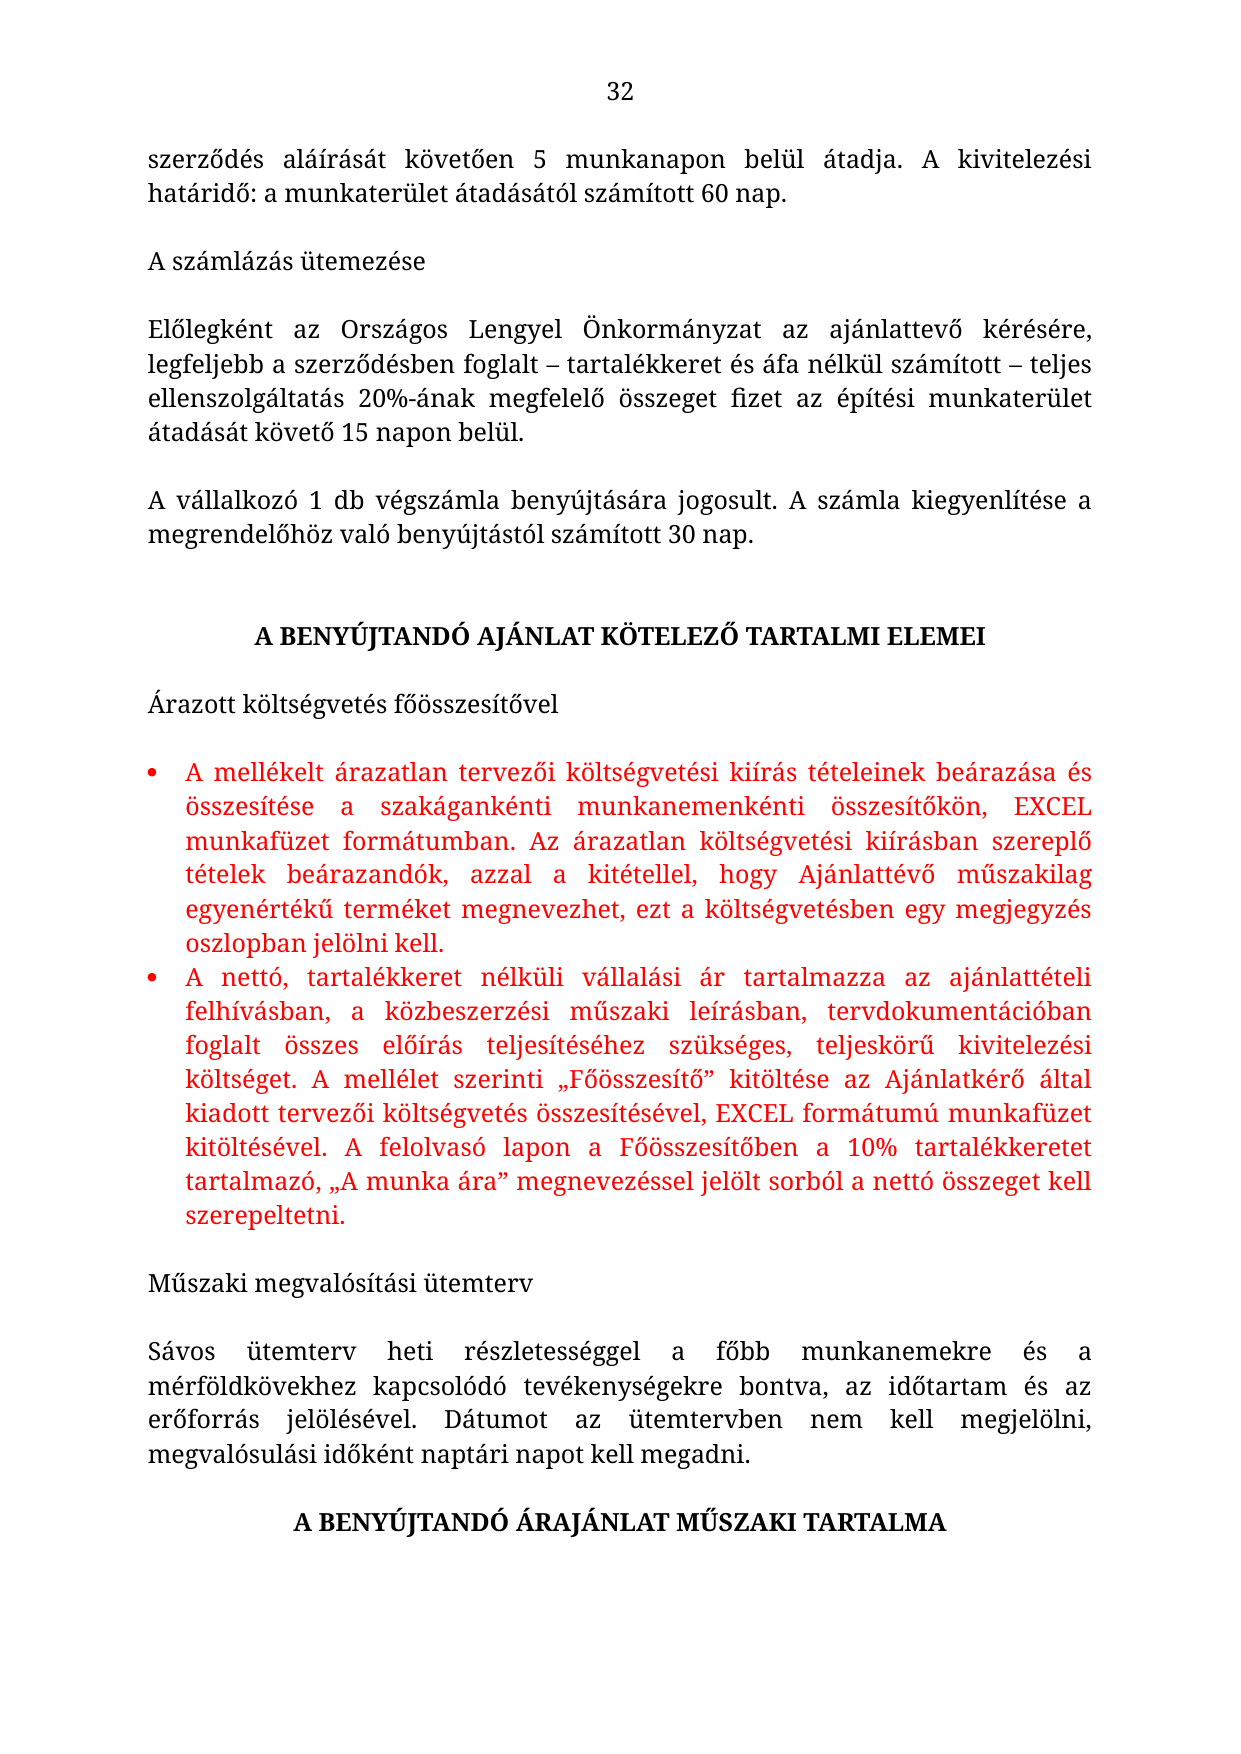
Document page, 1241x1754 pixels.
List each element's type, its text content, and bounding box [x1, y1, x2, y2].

text A vállalkozó 1 db végszámla benyújtására jogosult. A számla kiegyenlítése a megrendelőhöz való benyújtástól számított 30 nap. [148, 482, 1093, 551]
list A mellékelt árazatlan tervezői költségvetési kiírás tételeinek beárazása és összesítése a szakágankénti munkanemenkénti összesítőkön, EXCEL munkafüzet formátumban. Az árazatlan költségvetési kiírásban szereplő tételek beárazandók, azzal a kitétellel, hogy Ajánlattévő műszakilag egyenértékű terméket megnevezhet, ezt a költségvetésben egy megjegyzés oszlopban jelölni kell. [148, 755, 1093, 959]
subtitle A benyújtandó ajánlat kötelező tartalmi elemei [148, 619, 1093, 653]
text Előlegként az Országos Lengyel Önkormányzat az ajánlattevő kérésére, legfeljebb a szerződésben foglalt – tartalékkeret és áfa nélkül számított – teljes ellenszolgáltatás 20%-ának megfelelő összeget fizet az építési munkaterület átadását követő 15 napon belül. [148, 312, 1093, 448]
subtitle Műszaki megvalósítási ütemterv [148, 1266, 1093, 1300]
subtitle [148, 1504, 1093, 1538]
subtitle A számlázás ütemezése [148, 244, 1093, 278]
list A nettó, tartalékkeret nélküli vállalási ár tartalmazza az ajánlattételi felhívásban, a közbeszerzési műszaki leírásban, tervdokumentációban foglalt összes előírás teljesítéséhez szükséges, teljeskörű kivitelezési költséget. A mellélet szerinti „Főösszesítő” kitöltése az Ajánlatkérő által kiadott tervezői költségvetés összesítésével, EXCEL formátumú munkafüzet kitöltésével. A felolvasó lapon a Főösszesítőben a 10% tartalékkeretet tartalmazó, „A munka ára” megnevezéssel jelölt sorból a nettó összeget kell szerepeltetni. [148, 959, 1093, 1232]
text Sávos ütemterv heti részletességgel a főbb munkanemekre és a mérföldkövekhez kapcsolódó tevékenységekre bontva, az időtartam és az erőforrás jelölésével. Dátumot az ütemtervben nem kell megjelölni, megvalósulási időként naptári napot kell megadni. [148, 1334, 1093, 1470]
subtitle Árazott költségvetés főösszesítővel [148, 687, 1093, 721]
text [148, 142, 1093, 210]
